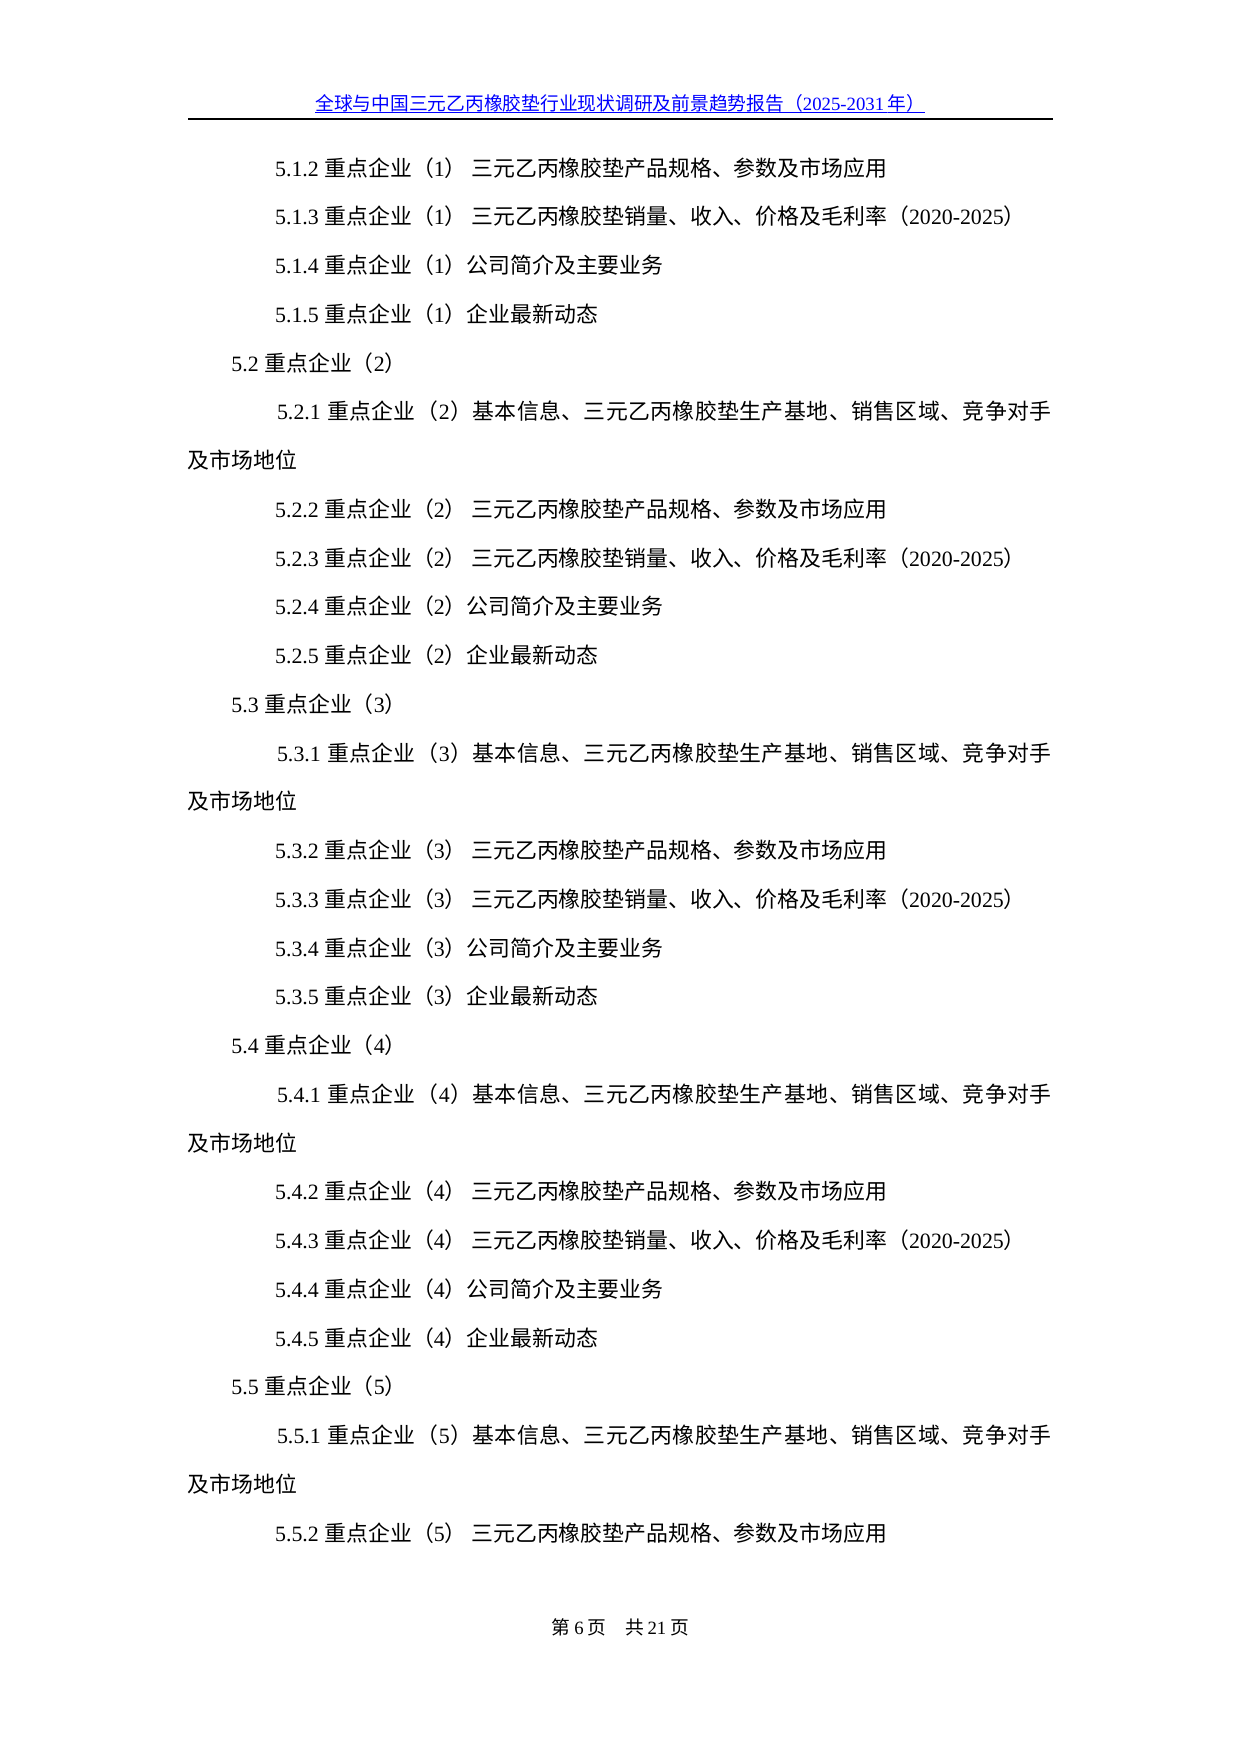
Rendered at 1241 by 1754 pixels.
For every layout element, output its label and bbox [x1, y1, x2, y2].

text [187, 150, 1053, 1548]
